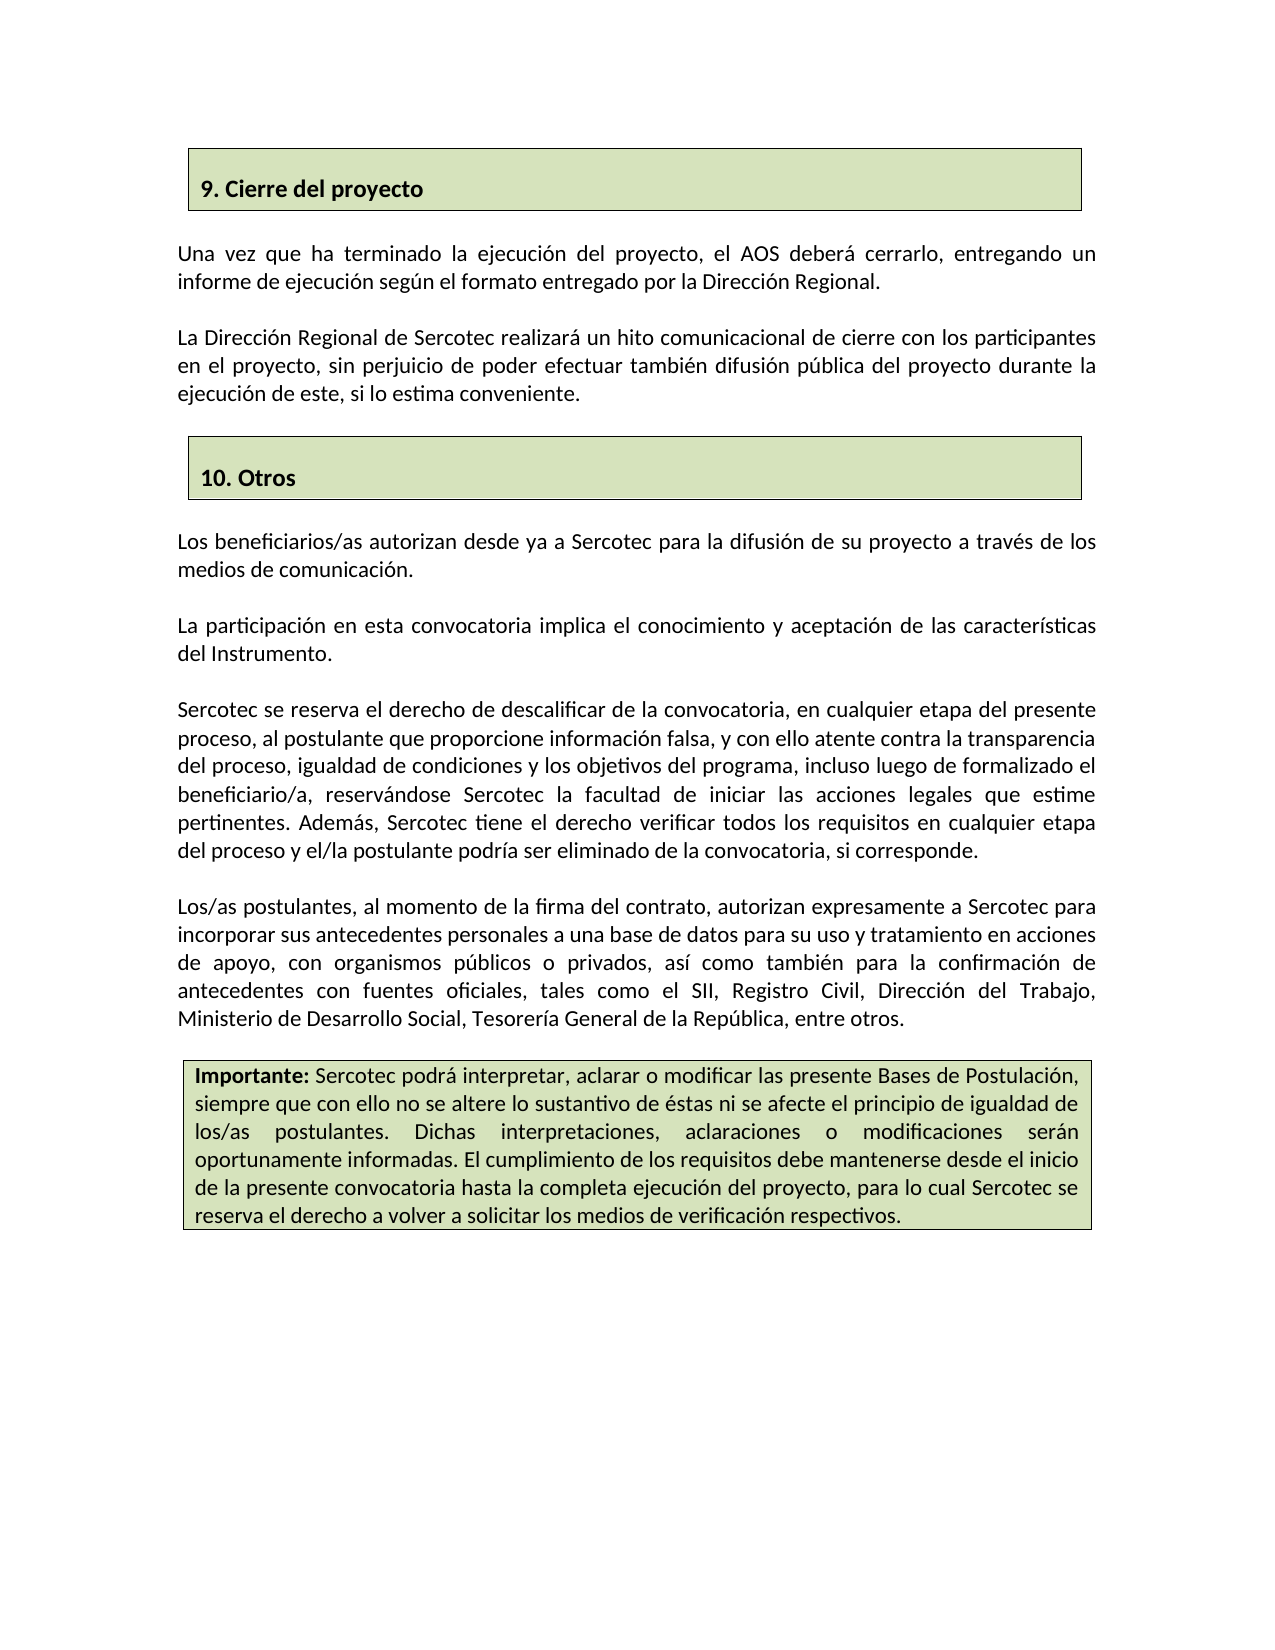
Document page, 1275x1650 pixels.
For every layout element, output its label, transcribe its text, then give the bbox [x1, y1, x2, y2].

text La participación en esta convocatoria implica el conocimiento y aceptación de las características del Instrumento. [177, 612, 1098, 668]
text Sercotec se reserva el derecho de descalificar de la convocatoria, en cualquier etapa del presente proceso, al postulante que proporcione información falsa, y con ello atente contra la transparencia del proceso, igualdad de condiciones y los objetivos del programa, incluso luego de formalizado el beneficiario/a, reservándose Sercotec la facultad de iniciar las acciones legales que estime pertinentes. Además, Sercotec tiene el derecho verificar todos los requisitos en cualquier etapa del proceso y el/la postulante podría ser eliminado de la convocatoria, si corresponde. [177, 696, 1098, 864]
table_header 9. Cierre del proyecto [189, 149, 1081, 210]
text Los beneficiarios/as autorizan desde ya a Sercotec para la difusión de su proyecto a través de los medios de comunicación. [177, 527, 1098, 583]
text Los/as postulantes, al momento de la firma del contrato, autorizan expresamente a Sercotec para incorporar sus antecedentes personales a una base de datos para su uso y tratamiento en acciones de apoyo, con organismos públicos o privados, así como también para la confirmación de antecedentes con fuentes oficiales, tales como el SII, Registro Civil, Dirección del Trabajo, Ministerio de Desarrollo Social, Tesorería General de la República, entre otros. [177, 892, 1098, 1032]
text Una vez que ha terminado la ejecución del proyecto, el AOS deberá cerrarlo, entregando un informe de ejecución según el formato entregado por la Dirección Regional. [177, 239, 1098, 296]
text La Dirección Regional de Sercotec realizará un hito comunicacional de cierre con los participantes en el proyecto, sin perjuicio de poder efectuar también difusión pública del proyecto durante la ejecución de este, si lo estima conveniente. [177, 323, 1098, 408]
table_header 10. Otros [189, 437, 1081, 498]
table_header Importante: Sercotec podrá interpretar, aclarar o modificar las presente Bases de Postulación, siempre que con ello no se altere lo sustantivo de éstas ni se afecte el principio de igualdad de los/as postulantes. Dichas interpretaciones, aclaraciones o modificaciones serán oportunamente informadas. El cumplimiento de los requisitos debe mantenerse desde el inicio de la presente convocatoria hasta la completa ejecución del proyecto, para lo cual Sercotec se reserva el derecho a volver a solicitar los medios de verificación respectivos. [184, 1061, 1091, 1229]
